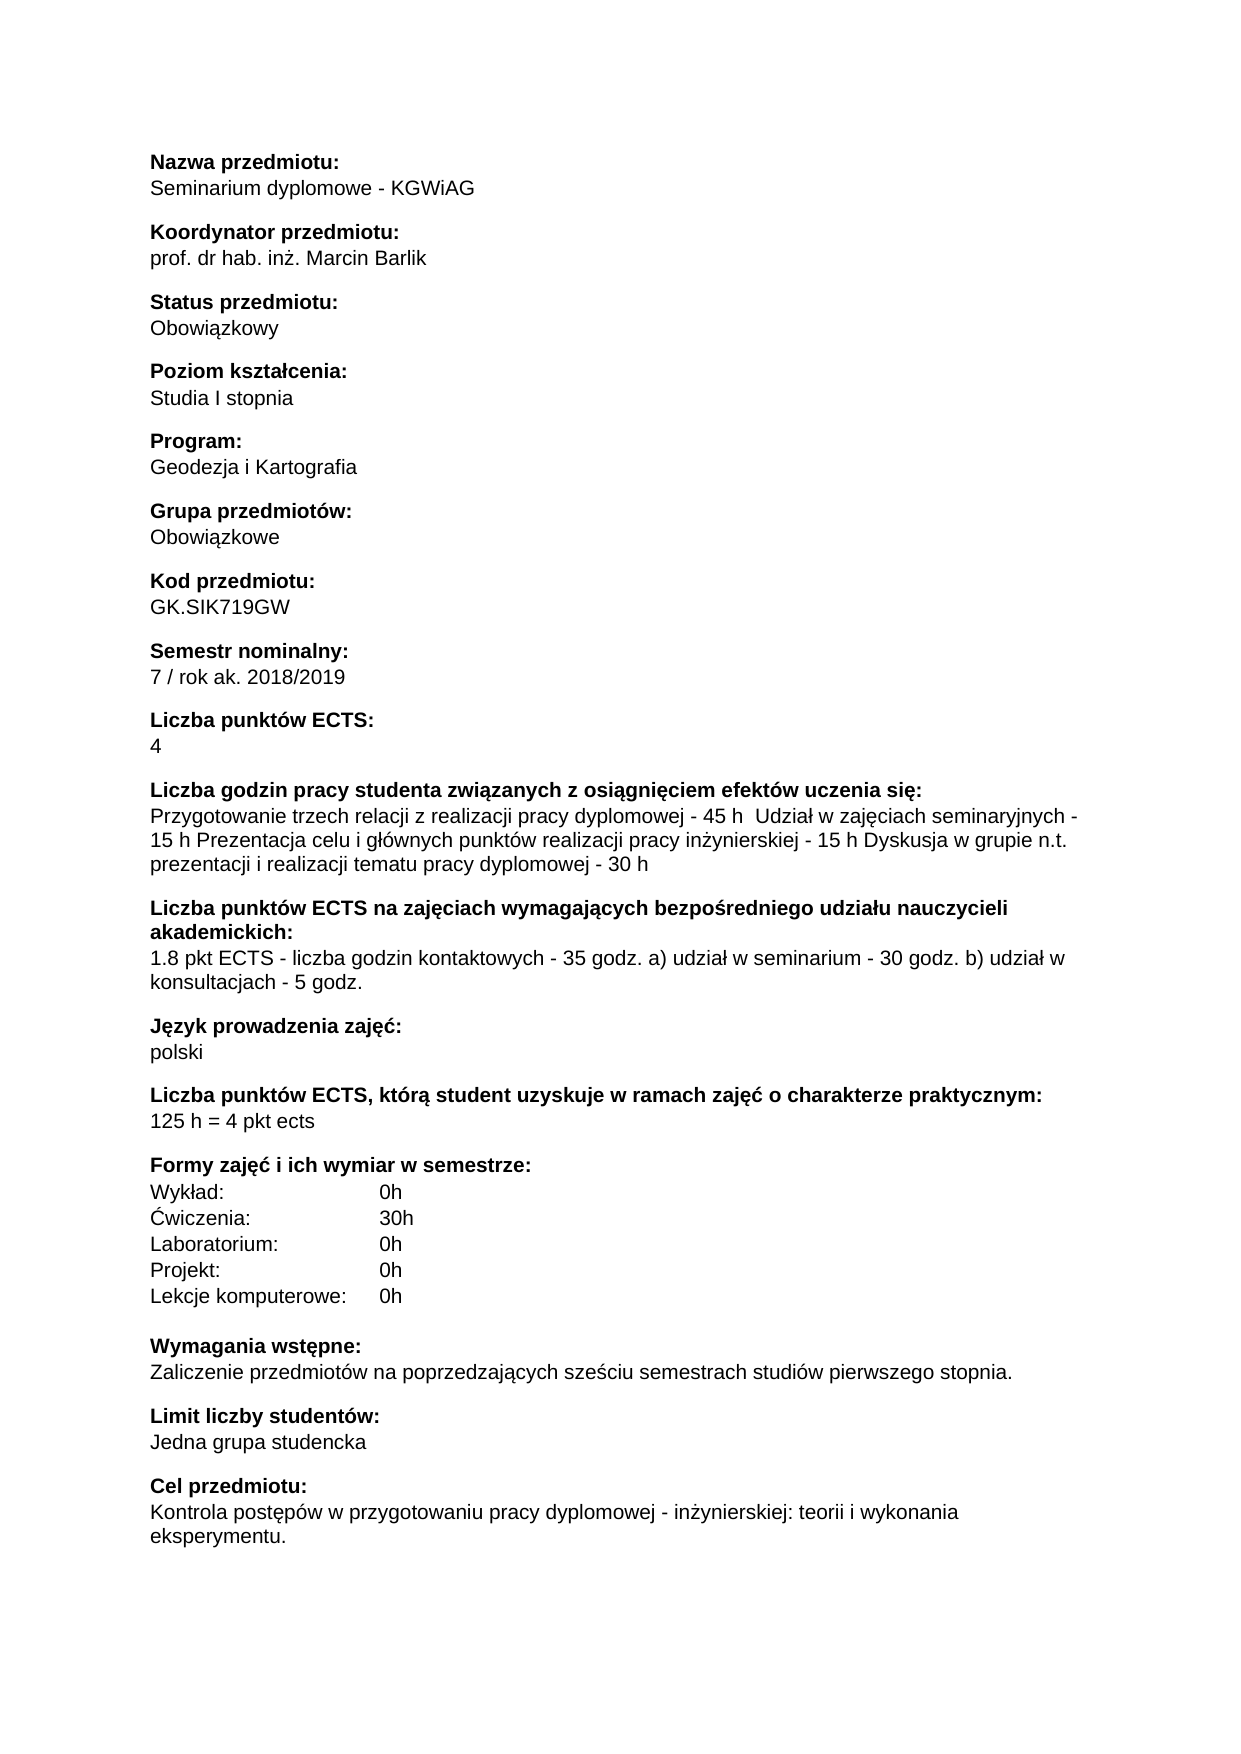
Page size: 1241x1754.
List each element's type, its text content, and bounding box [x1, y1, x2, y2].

text Kod przedmiotu: [150, 569, 1090, 593]
text 125 h = 4 pkt ects [150, 1109, 1090, 1133]
table_cell Lekcje komputerowe: [140, 1284, 367, 1308]
text Język prowadzenia zajęć: [150, 1013, 1090, 1037]
text Geodezja i Kartografia [150, 455, 1090, 479]
table_cell 0h [369, 1256, 597, 1282]
text Liczba punktów ECTS na zajęciach wymagających bezpośredniego udziału nauczycieli akademickich: [150, 896, 1090, 944]
table_cell Ćwiczenia: [140, 1206, 367, 1230]
text Kontrola postępów w przygotowaniu pracy dyplomowej - inżynierskiej: teorii i wykonania eksperymentu. [150, 1499, 1090, 1547]
table_cell 0h [369, 1230, 597, 1256]
text Przygotowanie trzech relacji z realizacji pracy dyplomowej - 45 h Udział w zajęciach seminaryjnych - 15 h Prezentacja celu i głównych punktów realizacji pracy inżynierskiej - 15 h Dyskusja w grupie n.t. prezentacji i realizacji tematu pracy dyplomowej - 30 h [150, 804, 1090, 876]
text Formy zajęć i ich wymiar w semestrze: [150, 1153, 1090, 1177]
text prof. dr hab. inż. Marcin Barlik [150, 246, 1090, 270]
text Studia I stopnia [150, 385, 1090, 409]
text Program: [150, 429, 1090, 453]
text Seminarium dyplomowe - KGWiAG [150, 176, 1090, 200]
text Semestr nominalny: [150, 638, 1090, 662]
table_header Wykład: [140, 1180, 367, 1204]
text Limit liczby studentów: [150, 1404, 1090, 1428]
text Status przedmiotu: [150, 289, 1090, 313]
text Koordynator przedmiotu: [150, 220, 1090, 244]
text Jedna grupa studencka [150, 1430, 1090, 1454]
text 7 / rok ak. 2018/2019 [150, 664, 1090, 688]
text Grupa przedmiotów: [150, 499, 1090, 523]
text Liczba godzin pracy studenta związanych z osiągnięciem efektów uczenia się: [150, 778, 1090, 802]
text Wymagania wstępne: [150, 1334, 1090, 1358]
text polski [150, 1039, 1090, 1063]
table_header 0h [369, 1180, 597, 1204]
text Liczba punktów ECTS: [150, 708, 1090, 732]
text Obowiązkowe [150, 525, 1090, 549]
text Obowiązkowy [150, 316, 1090, 339]
table_cell 30h [369, 1204, 597, 1230]
text Cel przedmiotu: [150, 1473, 1090, 1497]
text Nazwa przedmiotu: [150, 150, 1090, 174]
text Zaliczenie przedmiotów na poprzedzających sześciu semestrach studiów pierwszego stopnia. [150, 1360, 1090, 1384]
text Liczba punktów ECTS, którą student uzyskuje w ramach zajęć o charakterze praktycznym: [150, 1083, 1090, 1107]
table_cell Projekt: [140, 1258, 367, 1282]
text 4 [150, 734, 1090, 758]
text 1.8 pkt ECTS - liczba godzin kontaktowych - 35 godz. a) udział w seminarium - 30 godz. b) udział w konsultacjach - 5 godz. [150, 946, 1090, 994]
table_cell 0h [369, 1282, 597, 1308]
text Poziom kształcenia: [150, 359, 1090, 383]
text GK.SIK719GW [150, 595, 1090, 619]
table_cell Laboratorium: [140, 1232, 367, 1256]
